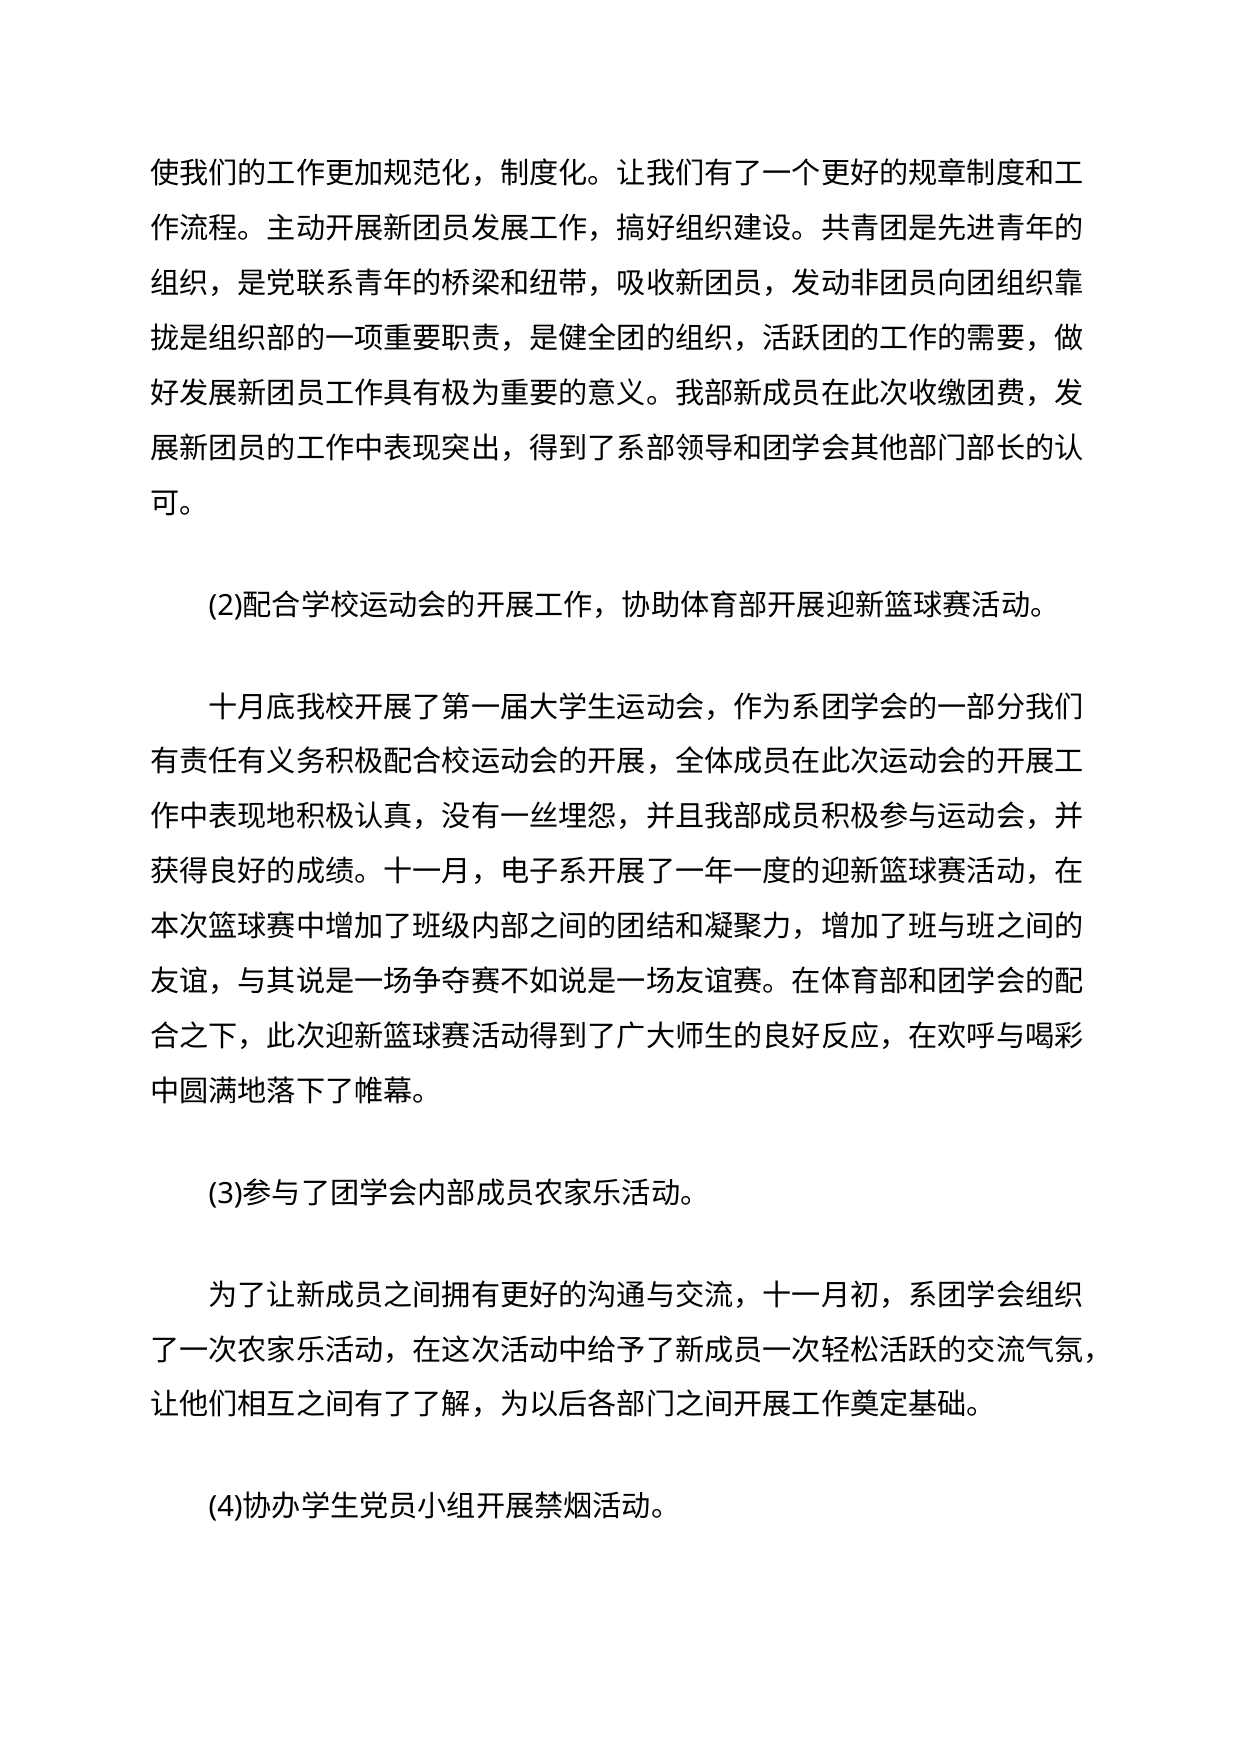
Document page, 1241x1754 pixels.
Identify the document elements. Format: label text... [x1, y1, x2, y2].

text (3)参与了团学会内部成员农家乐活动。 [150, 1169, 1090, 1212]
text (4)协办学生党员小组开展禁烟活动。 [150, 1483, 1090, 1525]
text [150, 150, 1090, 522]
text (2)配合学校运动会的开展工作，协助体育部开展迎新篮球赛活动。 [150, 581, 1090, 623]
text 十月底我校开展了第一届大学生运动会，作为系团学会的一部分我们有责任有义务积极配合校运动会的开展，全体成员在此次运动会的开展工作中表现地积极认真，没有一丝埋怨，并且我部成员积极参与运动会，并获得良好的成绩。十一月，电子系开展了一年一度的迎新篮球赛活动，在本次篮球赛中增加了班级内部之间的团结和凝聚力，增加了班与班之间的友谊，与其说是一场争夺赛不如说是一场友谊赛。在体育部和团学会的配合之下，此次迎新篮球赛活动得到了广大师生的良好反应，在欢呼与喝彩中圆满地落下了帷幕。 [150, 683, 1090, 1110]
text 为了让新成员之间拥有更好的沟通与交流，十一月初，系团学会组织了一次农家乐活动，在这次活动中给予了新成员一次轻松活跃的交流气氛，让他们相互之间有了了解，为以后各部门之间开展工作奠定基础。 [150, 1271, 1090, 1423]
